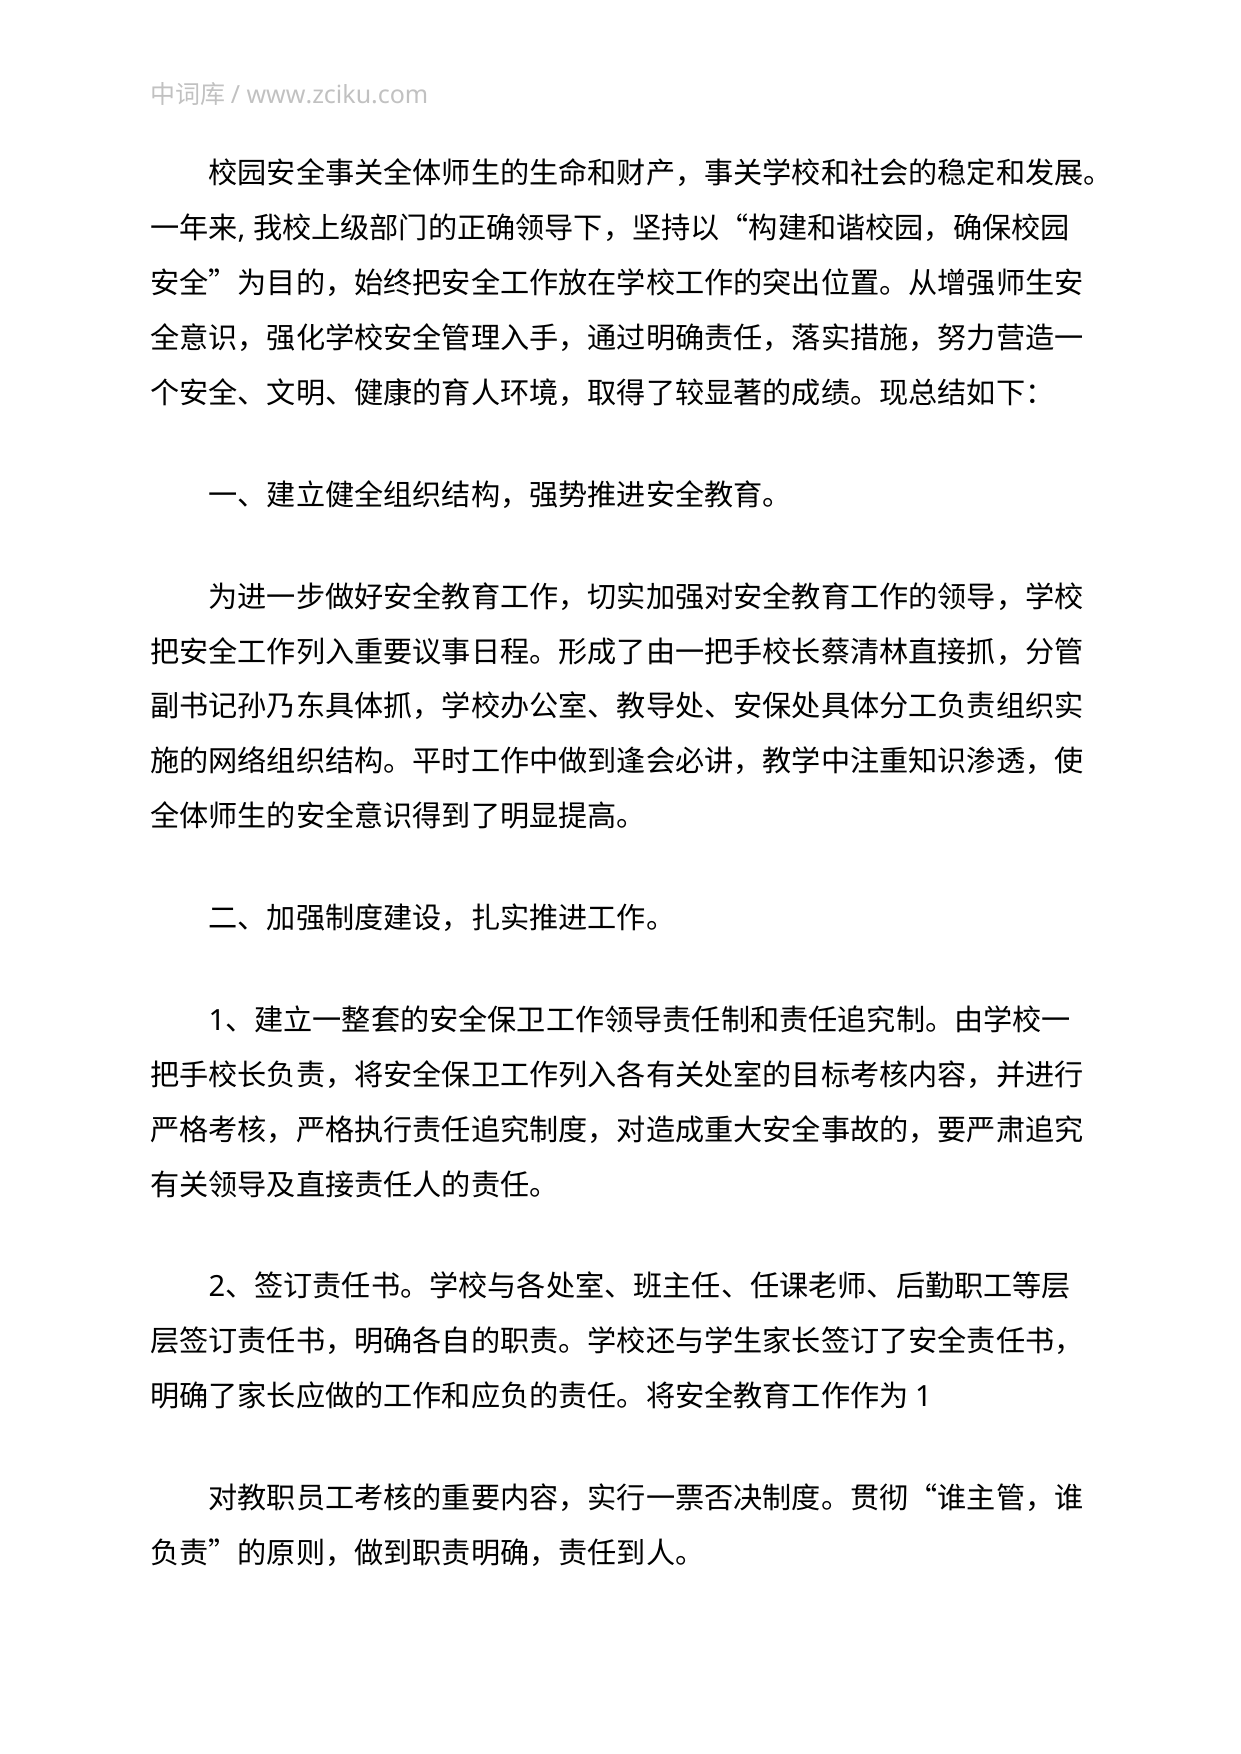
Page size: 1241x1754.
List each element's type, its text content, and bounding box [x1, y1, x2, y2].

text 对教职员工考核的重要内容，实行一票否决制度。贯彻“谁主管，谁负责”的原则，做到职责明确，责任到人。 [150, 1475, 1090, 1572]
text 为进一步做好安全教育工作，切实加强对安全教育工作的领导，学校把安全工作列入重要议事日程。形成了由一把手校长蔡清林直接抓，分管副书记孙乃东具体抓，学校办公室、教导处、安保处具体分工负责组织实施的网络组织结构。平时工作中做到逢会必讲，教学中注重知识渗透，使全体师生的安全意识得到了明显提高。 [150, 573, 1090, 835]
text 二、加强制度建设，扎实推进工作。 [150, 894, 1090, 937]
text 2、签订责任书。学校与各处室、班主任、任课老师、后勤职工等层层签订责任书，明确各自的职责。学校还与学生家长签订了安全责任书，明确了家长应做的工作和应负的责任。将安全教育工作作为 1 [150, 1263, 1090, 1415]
text 1、建立一整套的安全保卫工作领导责任制和责任追究制。由学校一把手校长负责，将安全保卫工作列入各有关处室的目标考核内容，并进行严格考核，严格执行责任追究制度，对造成重大安全事故的，要严肃追究有关领导及直接责任人的责任。 [150, 996, 1090, 1203]
text 校园安全事关全体师生的生命和财产，事关学校和社会的稳定和发展。一年来, 我校上级部门的正确领导下，坚持以“构建和谐校园，确保校园安全”为目的，始终把安全工作放在学校工作的突出位置。从增强师生安全意识，强化学校安全管理入手，通过明确责任，落实措施，努力营造一个安全、文明、健康的育人环境，取得了较显著的成绩。现总结如下： [150, 150, 1090, 412]
text 一、建立健全组织结构，强势推进安全教育。 [150, 471, 1090, 514]
